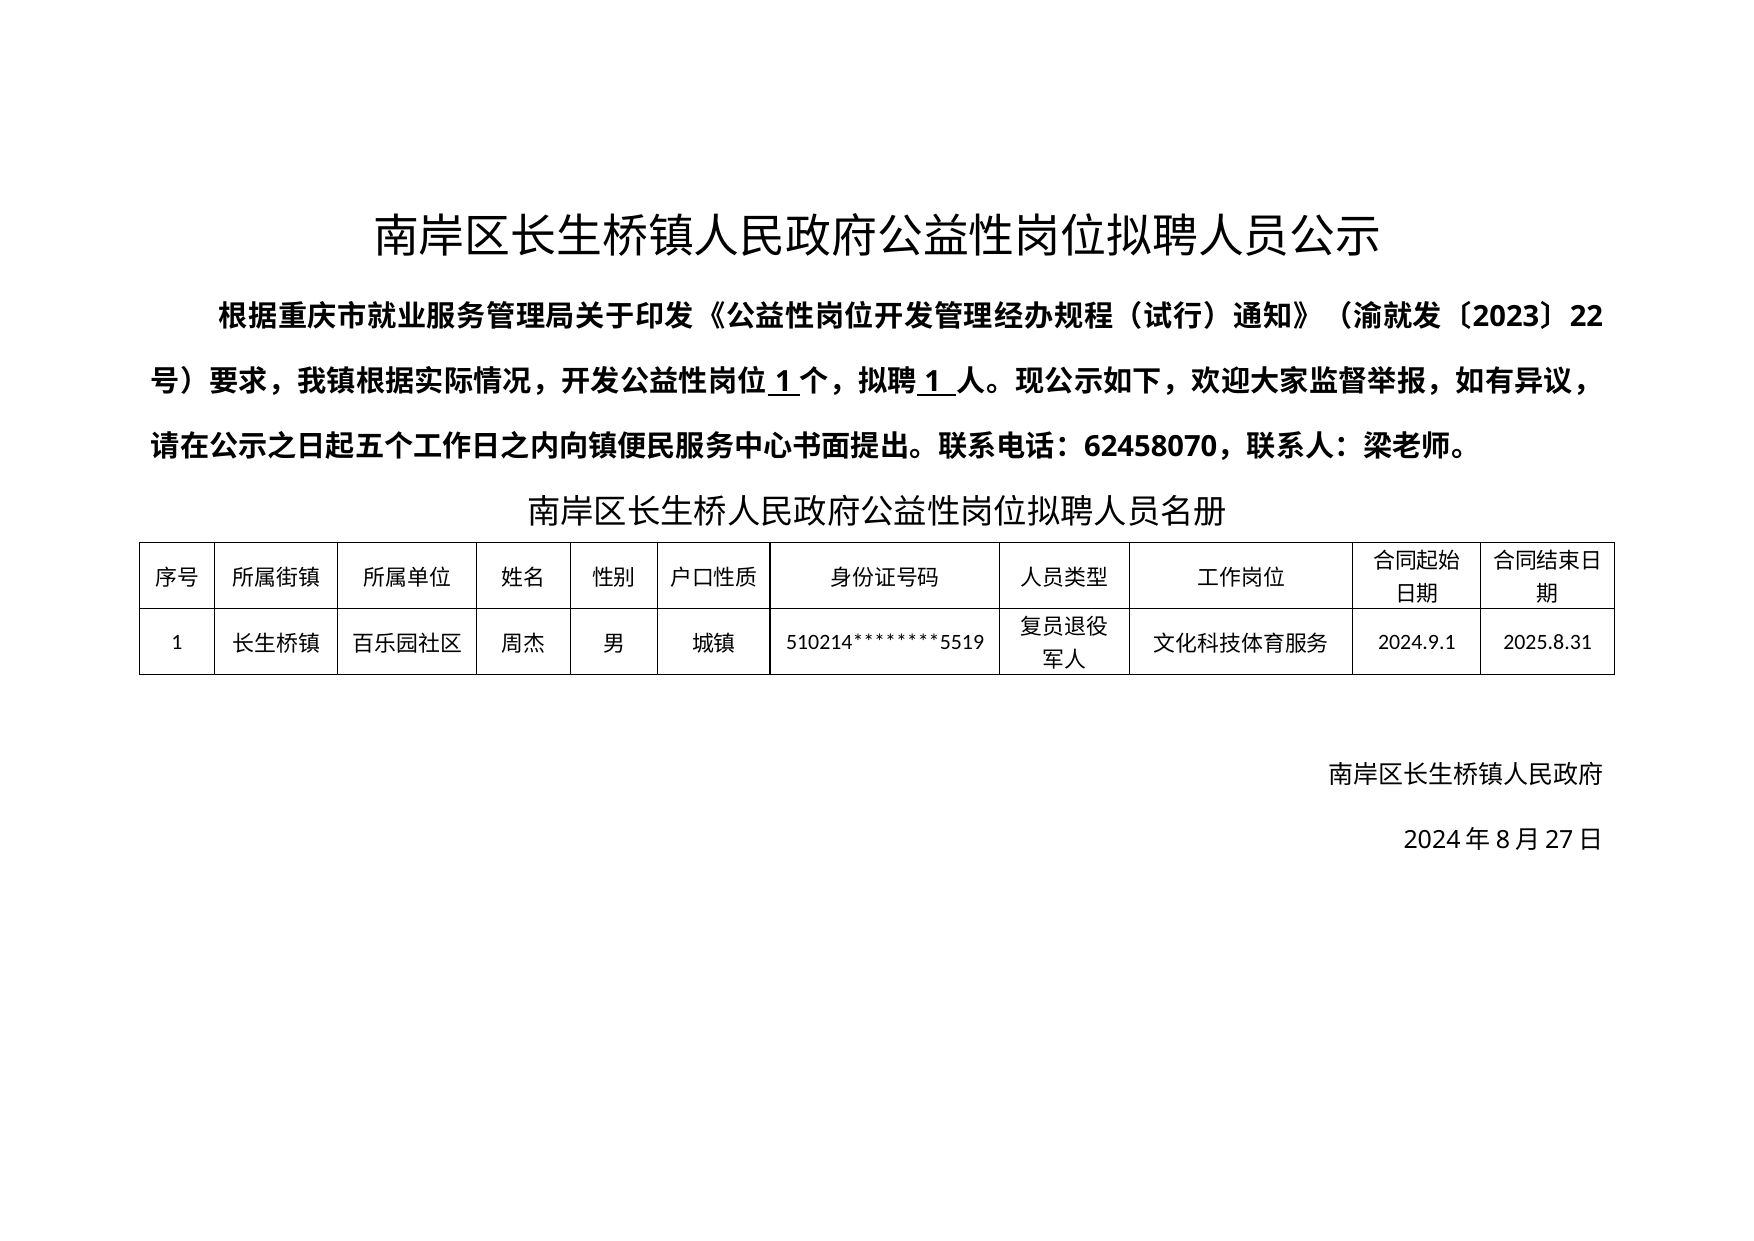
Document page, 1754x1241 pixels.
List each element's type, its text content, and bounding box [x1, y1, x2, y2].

table_cell 男 [571, 609, 657, 674]
table_cell 文化科技体育服务 [1130, 609, 1352, 674]
table_header 序号 [140, 543, 214, 608]
table_cell 510214********5519 [771, 609, 999, 674]
table_cell 城镇 [658, 609, 769, 674]
table_header 人员类型 [1000, 543, 1129, 608]
table_header 所属单位 [338, 543, 476, 608]
table_header 合同结束日期 [1481, 543, 1614, 608]
table_cell 1 [140, 609, 214, 674]
table_cell 长生桥镇 [215, 609, 337, 674]
text 南岸区长生桥镇人民政府公益性岗位拟聘人员公示 [151, 184, 1603, 282]
table_cell 百乐园社区 [338, 609, 476, 674]
table_cell 2025.8.31 [1481, 609, 1614, 674]
table_cell 复员退役军人 [1000, 609, 1129, 674]
table_cell 2024.9.1 [1353, 609, 1480, 674]
table_header 所属街镇 [215, 543, 337, 608]
table_header 户口性质 [658, 543, 769, 608]
table_header 身份证号码 [771, 543, 999, 608]
table_cell 周杰 [477, 609, 570, 674]
table_header 性别 [571, 543, 657, 608]
text 根据重庆市就业服务管理局关于印发《公益性岗位开发管理经办规程（试行）通知》（渝就发〔2023〕22号）要求，我镇根据实际情况，开发公益性岗位 1 个，拟聘 1 人。现公示如下，欢迎大家监督举报，如有异议，请在公示之日起五个工作日之内向镇便民服务中心书面提出。联系电话：62458070，联系人：梁老师。 [151, 282, 1603, 477]
table_header 合同起始日期 [1353, 543, 1480, 608]
text 南岸区长生桥人民政府公益性岗位拟聘人员名册 [151, 477, 1603, 542]
text 南岸区长生桥镇人民政府 [151, 740, 1603, 805]
table_header 工作岗位 [1130, 543, 1352, 608]
text 2024年8月27日 [151, 805, 1603, 870]
table_header 姓名 [477, 543, 570, 608]
